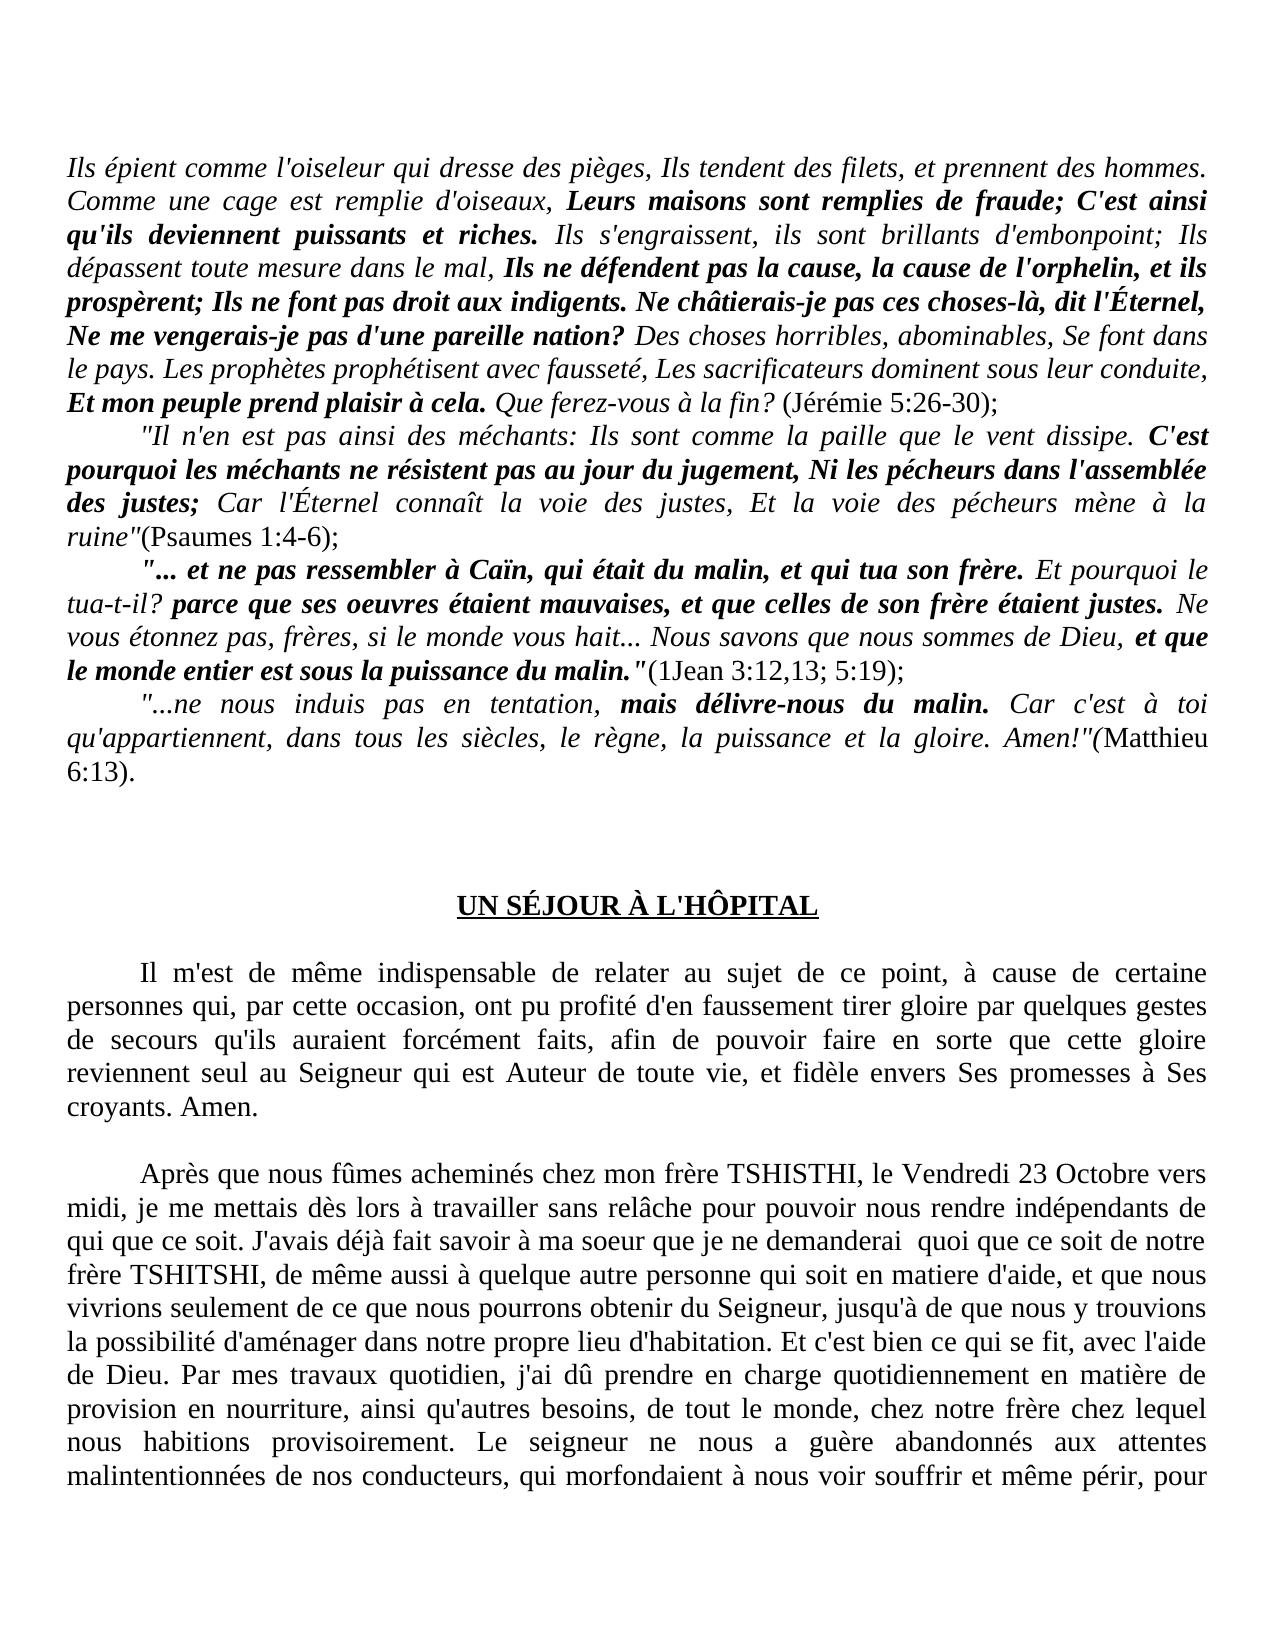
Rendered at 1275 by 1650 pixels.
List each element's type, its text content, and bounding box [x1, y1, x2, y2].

text Il m'est de même indispensable de relater au sujet de ce point, à cause de certaine personnes qui, par cette occasion, ont pu profité d'en faussement tirer gloire par quelques gestes de secours qu'ils auraient forcément faits, afin de pouvoir faire en sorte que cette gloire reviennent seul au Seigneur qui est Auteur de toute vie, et fidèle envers Ses promesses à Ses croyants. Amen. [67, 955, 1208, 1123]
text "Il n'en est pas ainsi des méchants: Ils sont comme la paille que le vent dissipe. C'est pourquoi les méchants ne résistent pas au jour du jugement, Ni les pécheurs dans l'assemblée des justes; Car l'Éternel connaît la voie des justes, Et la voie des pécheurs mène à la ruine"(Psaumes 1:4-6); [67, 418, 1208, 552]
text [67, 1156, 1208, 1492]
text "...ne nous induis pas en tentation, mais délivre-nous du malin. Car c'est à toi qu'appartiennent, dans tous les siècles, le règne, la puissance et la gloire. Amen!"(Matthieu 6:13). [67, 687, 1208, 787]
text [67, 150, 1208, 418]
text UN SÉJOUR À L'HÔPITAL [67, 888, 1208, 921]
text "... et ne pas ressembler à Caïn, qui était du malin, et qui tua son frère. Et pourquoi le tua-t-il? parce que ses oeuvres étaient mauvaises, et que celles de son frère étaient justes. Ne vous étonnez pas, frères, si le monde vous hait... Nous savons que nous sommes de Dieu, et que le monde entier est sous la puissance du malin."(1Jean 3:12,13; 5:19); [67, 552, 1208, 687]
